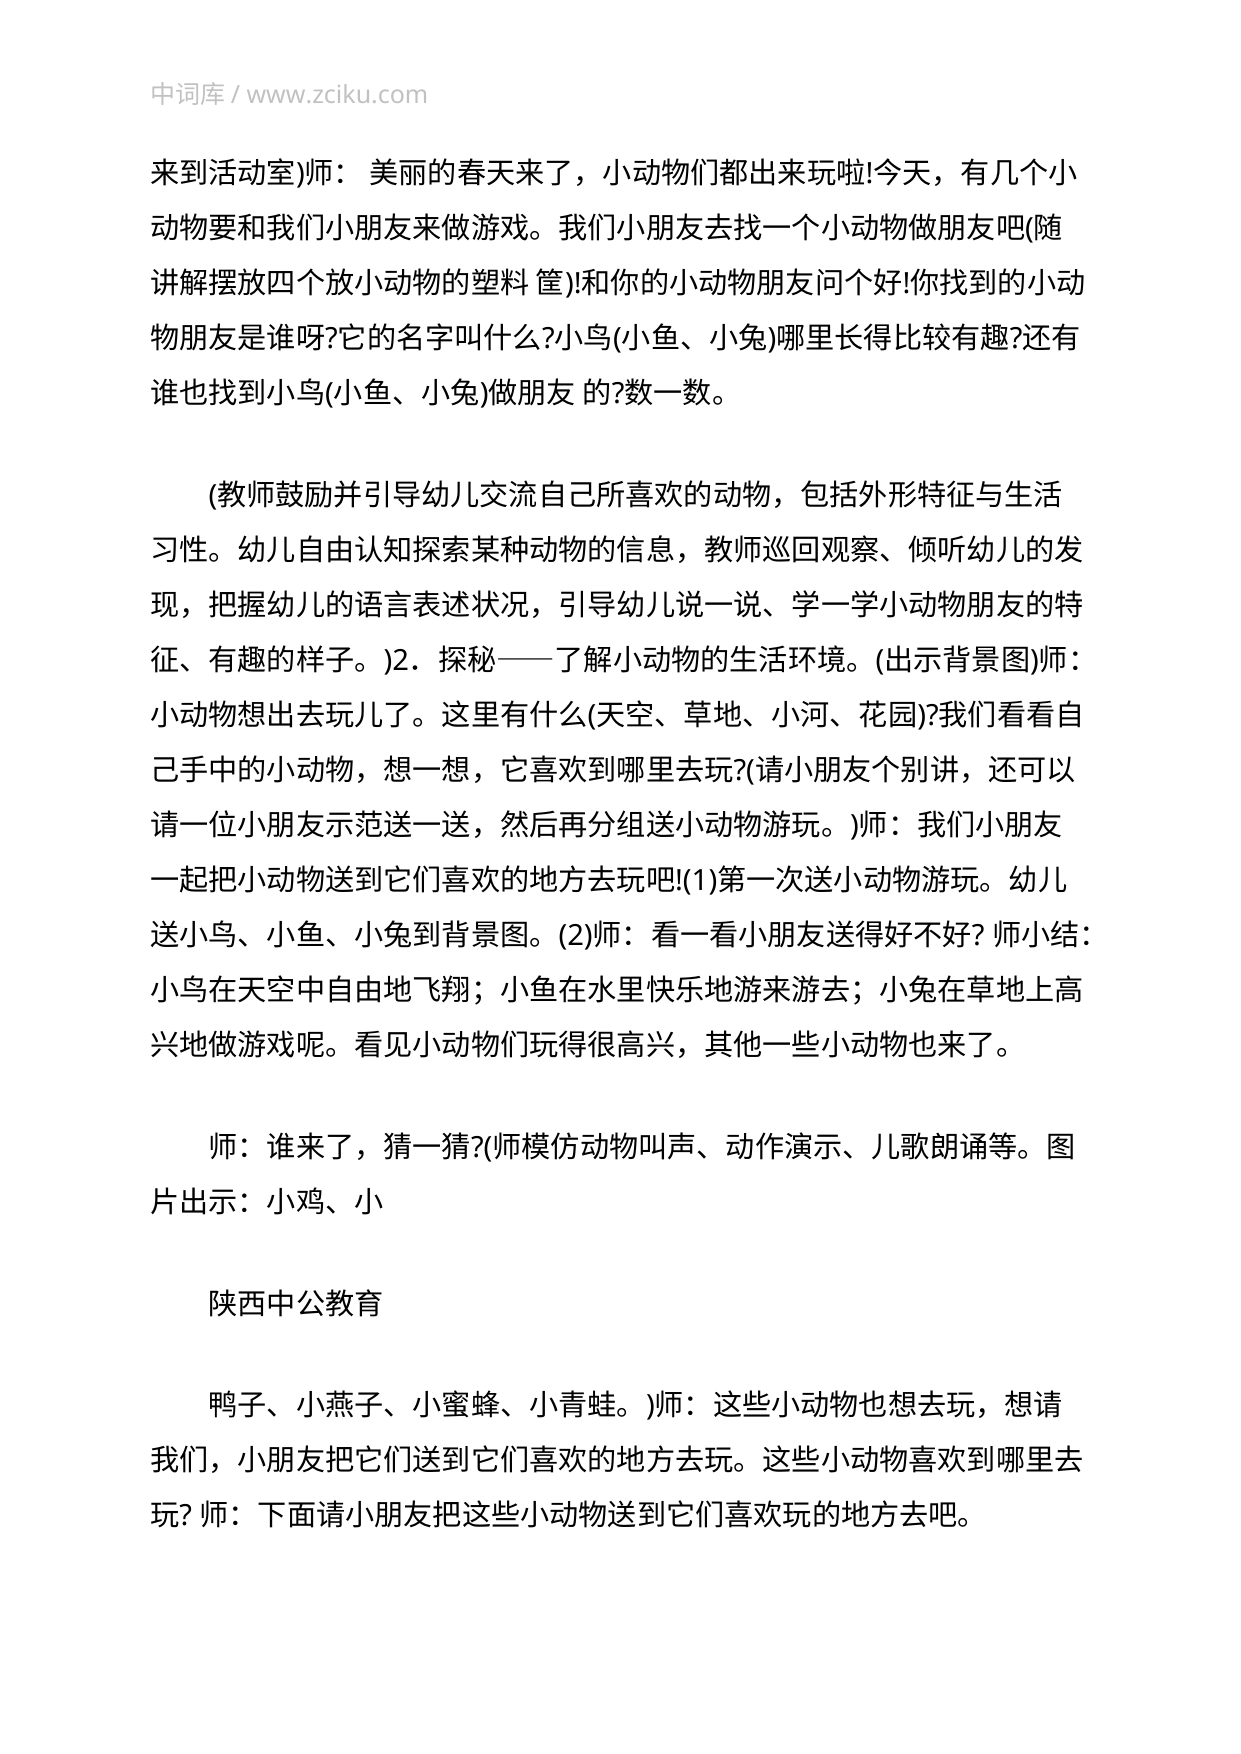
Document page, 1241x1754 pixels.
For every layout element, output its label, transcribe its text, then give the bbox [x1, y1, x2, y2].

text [150, 150, 1090, 412]
text (教师鼓励并引导幼儿交流自己所喜欢的动物，包括外形特征与生活习性。幼儿自由认知探索某种动物的信息，教师巡回观察、倾听幼儿的发现，把握幼儿的语言表述状况，引导幼儿说一说、学一学小动物朋友的特征、有趣的样子。)2．探秘——了解小动物的生活环境。(出示背景图)师：小动物想出去玩儿了。这里有什么(天空、草地、小河、花园)?我们看看自己手中的小动物，想一想，它喜欢到哪里去玩?(请小朋友个别讲，还可以请一位小朋友示范送一送，然后再分组送小动物游玩。)师：我们小朋友一起把小动物送到它们喜欢的地方去玩吧!(1)第一次送小动物游玩。幼儿送小鸟、小鱼、小兔到背景图。(2)师：看一看小朋友送得好不好? 师小结：小鸟在天空中自由地飞翔；小鱼在水里快乐地游来游去；小兔在草地上高兴地做游戏呢。看见小动物们玩得很高兴，其他一些小动物也来了。 [150, 472, 1090, 1064]
text 师：谁来了，猜一猜?(师模仿动物叫声、动作演示、儿歌朗诵等。图片出示：小鸡、小 [150, 1123, 1090, 1221]
text 陕西中公教育 [150, 1280, 1090, 1322]
text 鸭子、小燕子、小蜜蜂、小青蛙。)师：这些小动物也想去玩，想请我们，小朋友把它们送到它们喜欢的地方去玩。这些小动物喜欢到哪里去玩? 师：下面请小朋友把这些小动物送到它们喜欢玩的地方去吧。 [150, 1382, 1090, 1534]
